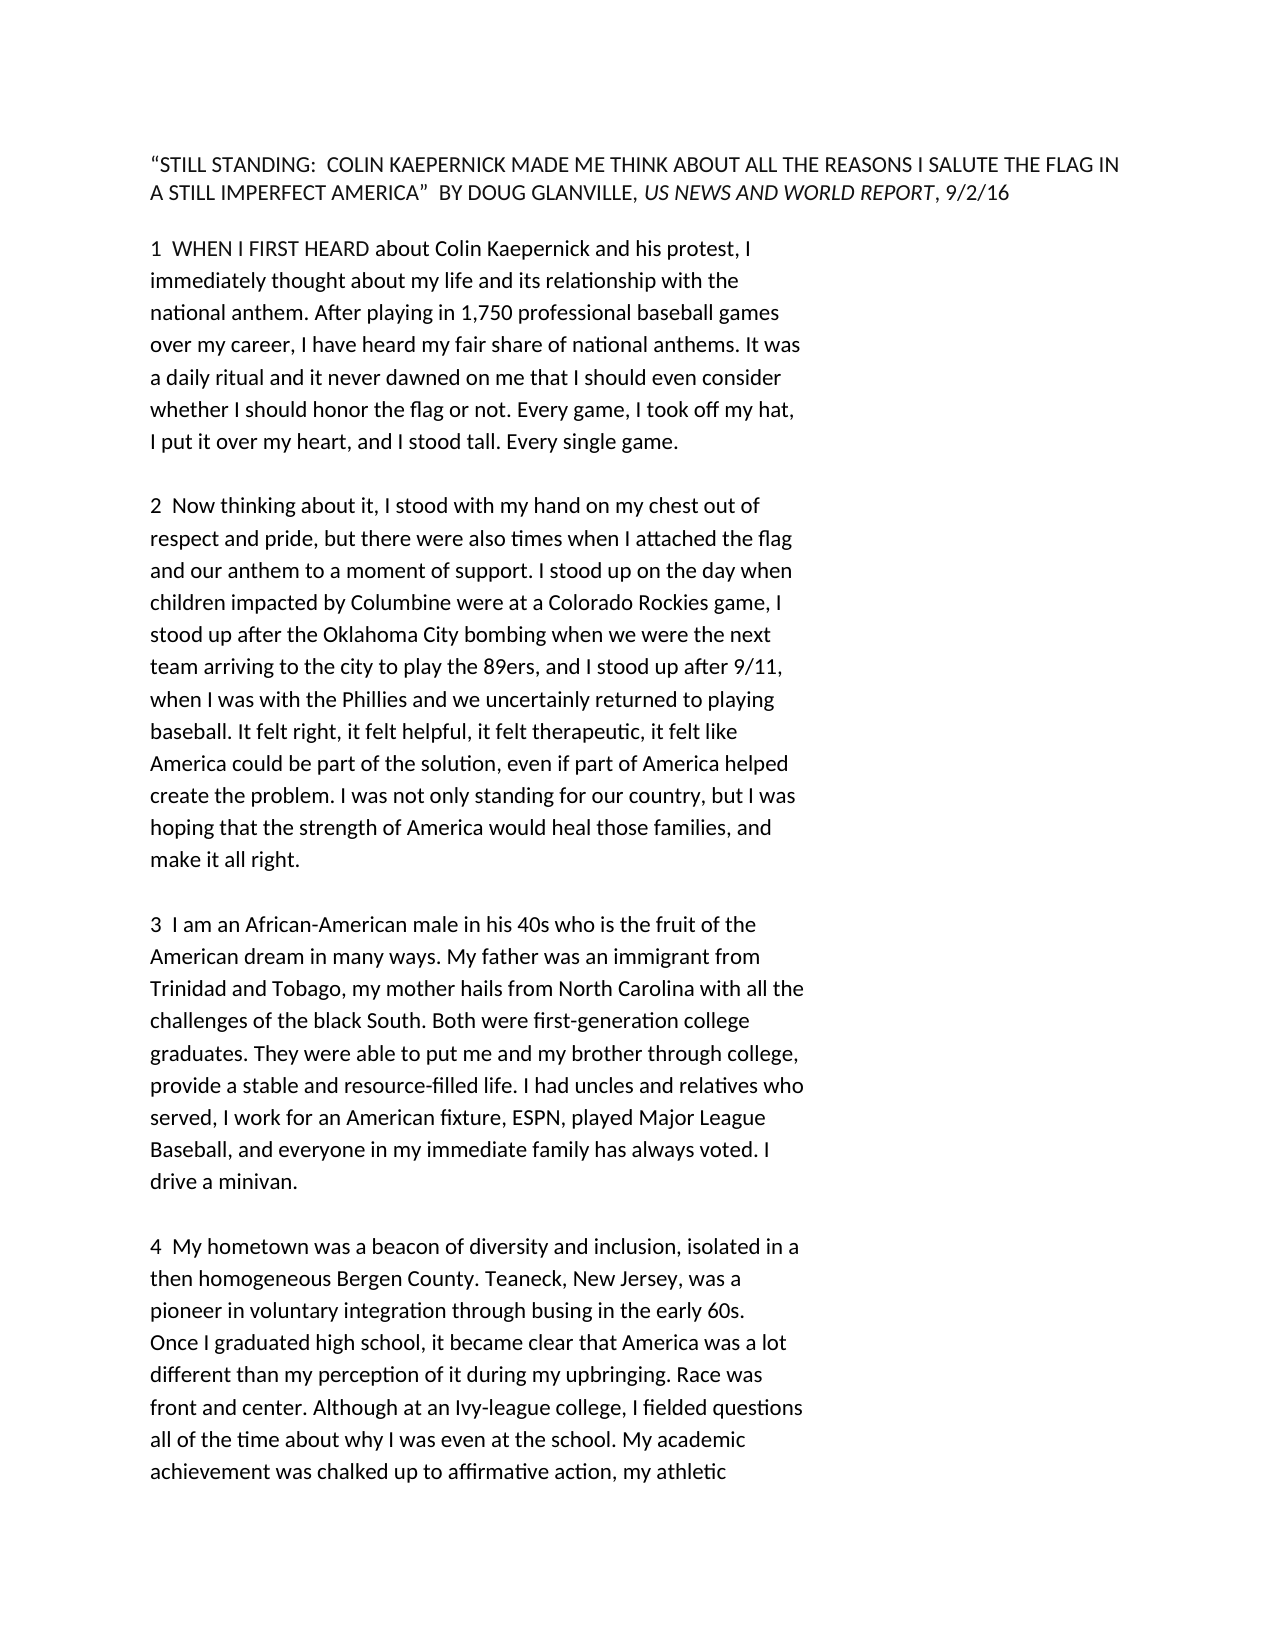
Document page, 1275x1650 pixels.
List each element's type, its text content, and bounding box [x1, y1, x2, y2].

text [150, 1328, 806, 1485]
text 4 My hometown was a beacon of diversity and inclusion, isolated in a then homogeneous Bergen County. Teaneck, New Jersey, was a pioneer in voluntary integration through busing in the early 60s. [150, 1232, 806, 1324]
text 3 I am an African-American male in his 40s who is the fruit of the American dream in many ways. My father was an immigrant from Trinidad and Tobago, my mother hails from North Carolina with all the challenges of the black South. Both were first-generation college graduates. They were able to put me and my brother through college, provide a stable and resource-filled life. I had uncles and relatives who served, I work for an American fixture, ESPN, played Major League Baseball, and everyone in my immediate family has always voted. I drive a minivan. [150, 910, 806, 1196]
text 1 When i first heard about Colin Kaepernick and his protest, I immediately thought about my life and its relationship with the national anthem. After playing in 1,750 professional baseball games over my career, I have heard my fair share of national anthems. It was a daily ritual and it never dawned on me that I should even consider whether I should honor the flag or not. Every game, I took off my hat, I put it over my heart, and I stood tall. Every single game. [150, 234, 806, 455]
text “Still StanDing: Colin Kaepernick made me think about all the reasons i salute the flag in a still imperfect america” by Doug Glanville, US News and world report, 9/2/16 [150, 150, 1125, 206]
text 2 Now thinking about it, I stood with my hand on my chest out of respect and pride, but there were also times when I attached the flag and our anthem to a moment of support. I stood up on the day when children impacted by Columbine were at a Colorado Rockies game, I stood up after the Oklahoma City bombing when we were the next team arriving to the city to play the 89ers, and I stood up after 9/11, when I was with the Phillies and we uncertainly returned to playing baseball. It felt right, it felt helpful, it felt therapeutic, it felt like America could be part of the solution, even if part of America helped create the problem. I was not only standing for our country, but I was hoping that the strength of America would heal those families, and make it all right. [150, 492, 806, 874]
